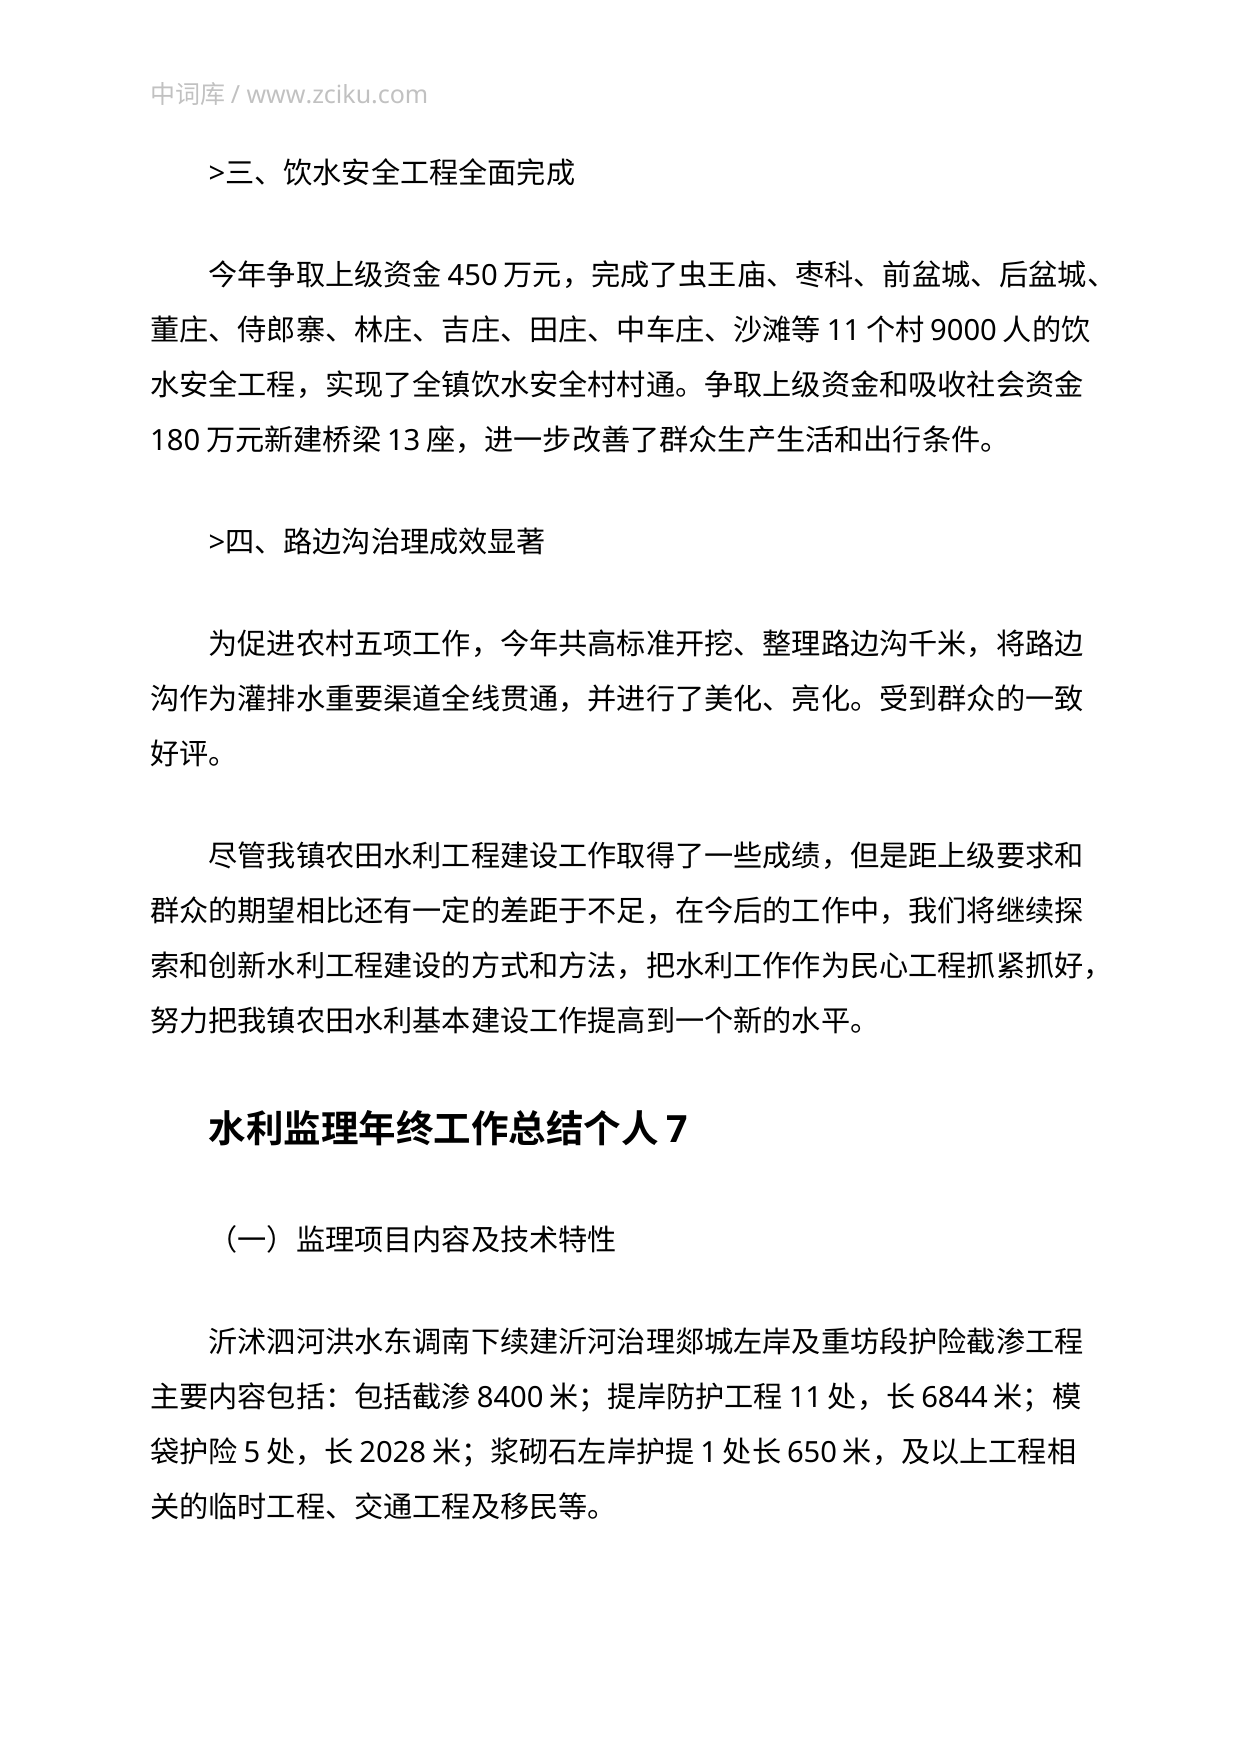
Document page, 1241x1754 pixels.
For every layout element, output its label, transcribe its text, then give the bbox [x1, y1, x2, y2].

text （一）监理项目内容及技术特性 [150, 1216, 1090, 1259]
text >三、饮水安全工程全面完成 [150, 150, 1090, 192]
text 尽管我镇农田水利工程建设工作取得了一些成绩，但是距上级要求和群众的期望相比还有一定的差距于不足，在今后的工作中，我们将继续探索和创新水利工程建设的方式和方法，把水利工作作为民心工程抓紧抓好，努力把我镇农田水利基本建设工作提高到一个新的水平。 [150, 832, 1090, 1039]
text 为促进农村五项工作，今年共高标准开挖、整理路边沟千米，将路边沟作为灌排水重要渠道全线贯通，并进行了美化、亮化。受到群众的一致好评。 [150, 621, 1090, 773]
text >四、路边沟治理成效显著 [150, 519, 1090, 561]
text 水利监理年终工作总结个人7 [150, 1099, 1090, 1153]
text 今年争取上级资金450万元，完成了虫王庙、枣科、前盆城、后盆城、董庄、侍郎寨、林庄、吉庄、田庄、中车庄、沙滩等11个村9000人的饮水安全工程，实现了全镇饮水安全村村通。争取上级资金和吸收社会资金180万元新建桥梁13座，进一步改善了群众生产生活和出行条件。 [150, 252, 1090, 459]
text 沂沭泗河洪水东调南下续建沂河治理郯城左岸及重坊段护险截渗工程主要内容包括：包括截渗8400米；提岸防护工程11处，长6844米；模袋护险5处，长2028米；浆砌石左岸护提1处长650米，及以上工程相关的临时工程、交通工程及移民等。 [150, 1318, 1090, 1525]
